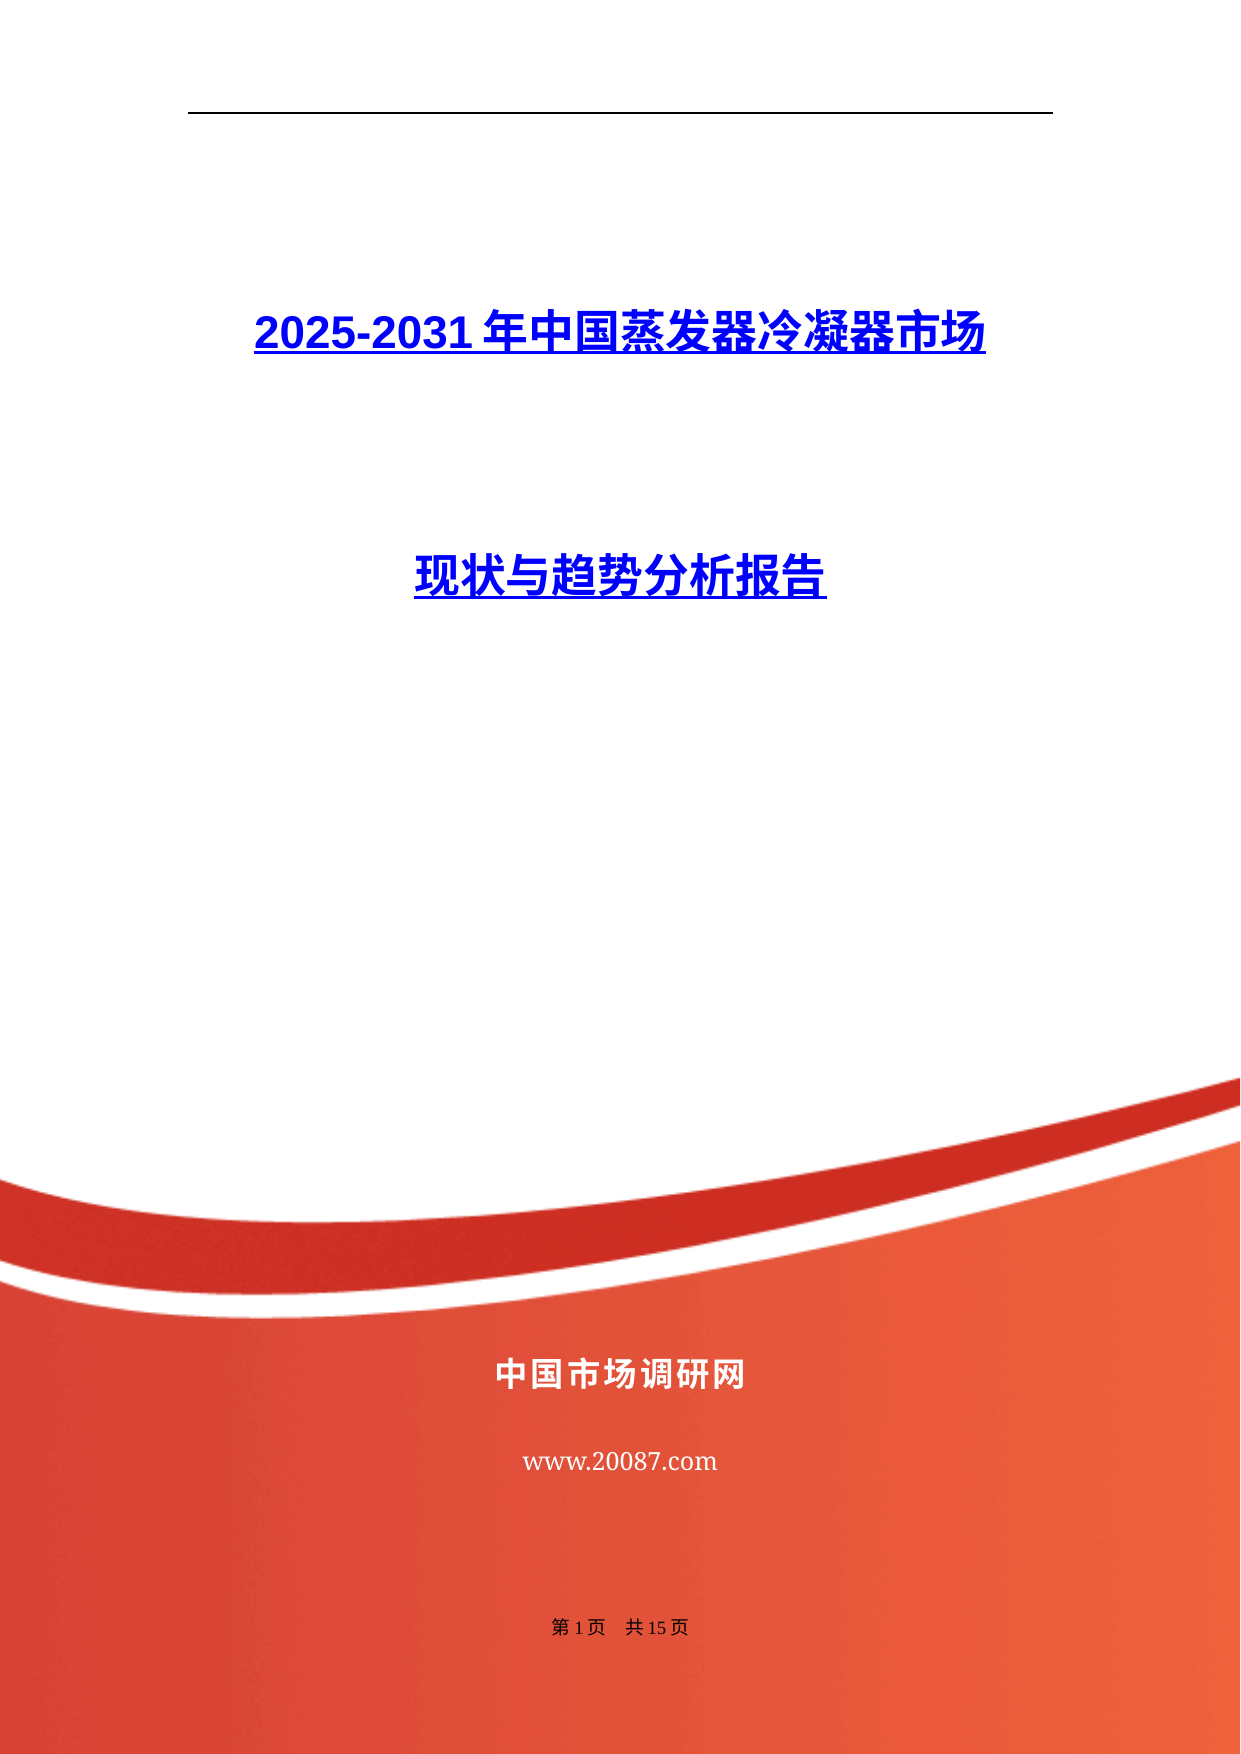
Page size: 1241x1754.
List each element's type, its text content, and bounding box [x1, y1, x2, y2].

subtitle 中国市场调研网 [187, 1339, 1053, 1404]
text www.20087.com [187, 1428, 1053, 1493]
table_header 2025-2031年中国蒸发器冷凝器市场现状与趋势分析报告 [188, 207, 1053, 773]
picture [0, 1006, 1241, 1754]
